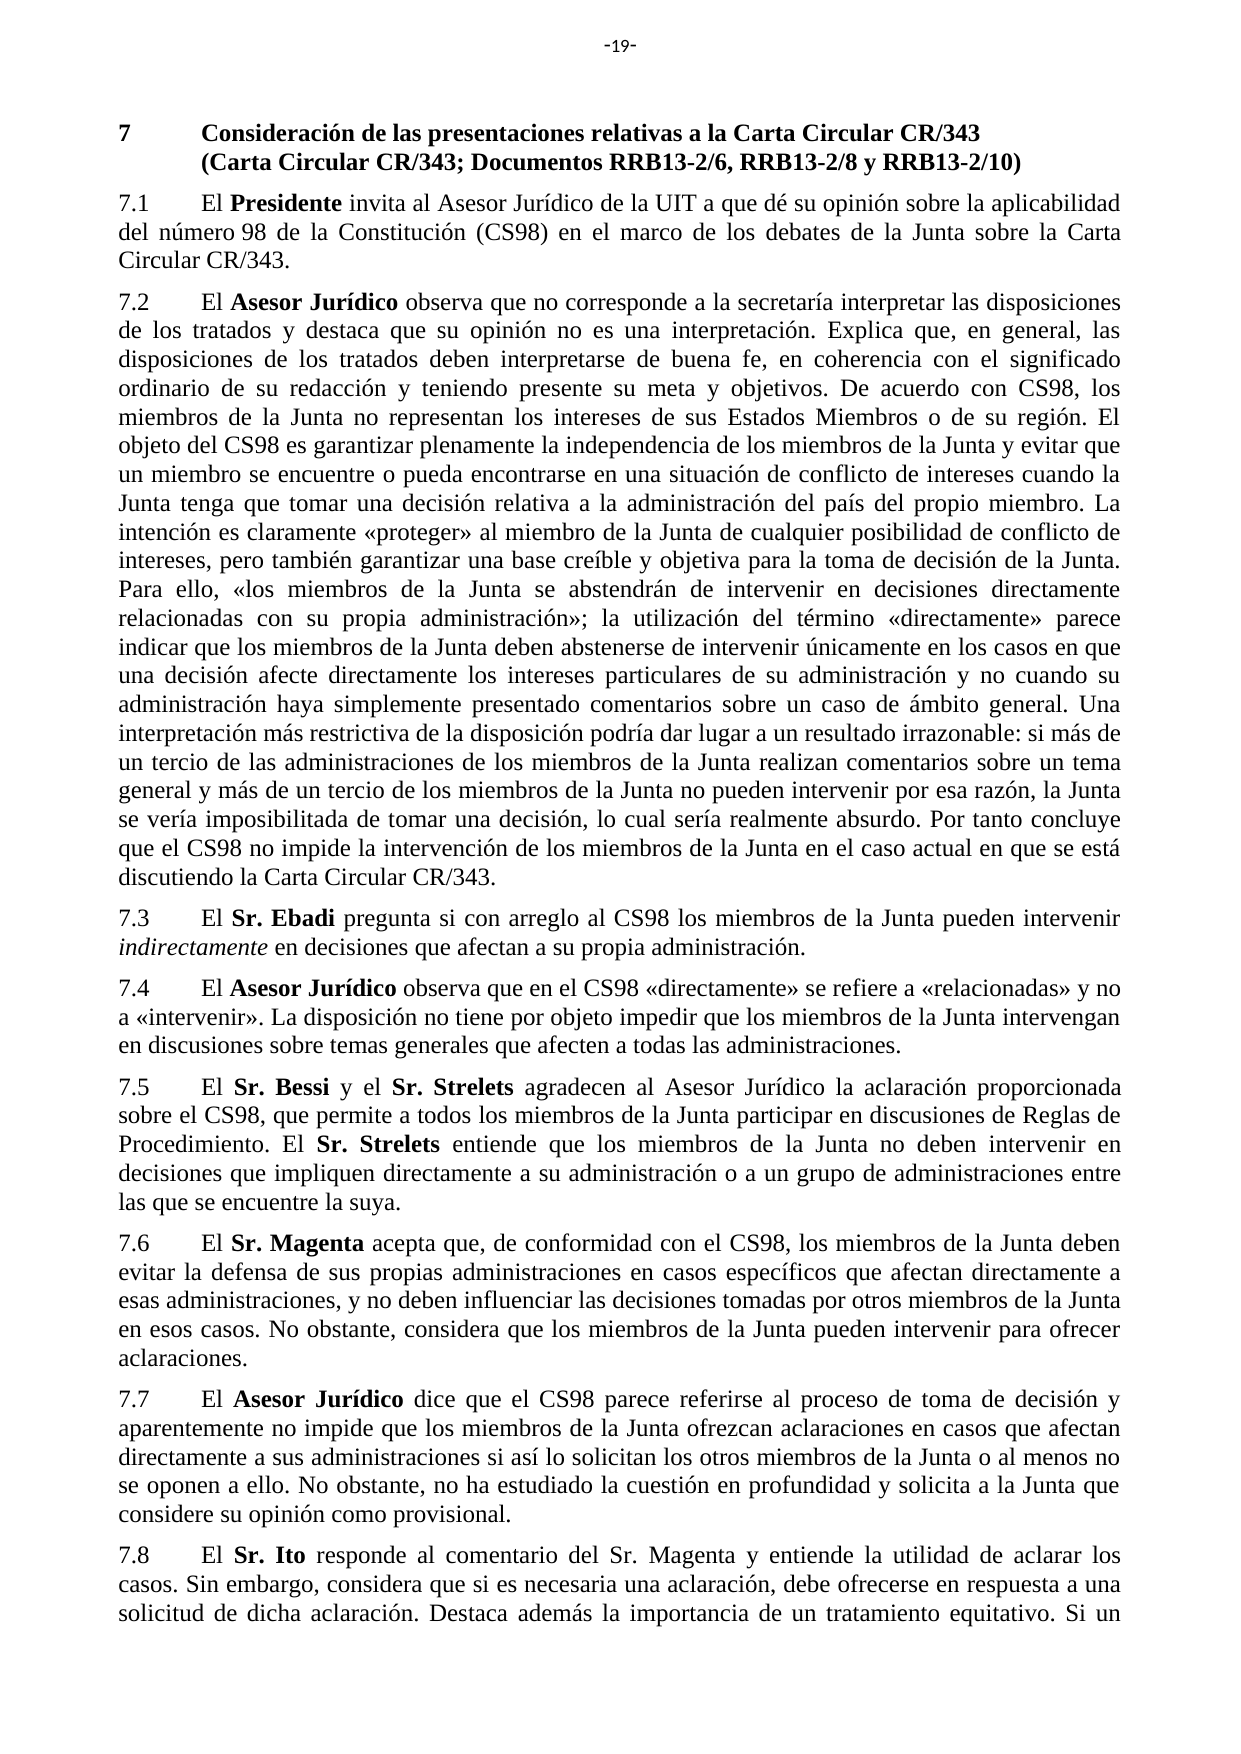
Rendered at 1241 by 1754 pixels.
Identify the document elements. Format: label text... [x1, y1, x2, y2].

text 7.7 El Asesor Jurídico dice que el CS98 parece referirse al proceso de toma de decisión y aparentemente no impide que los miembros de la Junta ofrezcan aclaraciones en casos que afectan directamente a sus administraciones si así lo solicitan los otros miembros de la Junta o al menos no se oponen a ello. No obstante, no ha estudiado la cuestión en profundidad y solicita a la Junta que considere su opinión como provisional. [118, 1384, 1122, 1528]
text 7.3 El Sr. Ebadi pregunta si con arreglo al CS98 los miembros de la Junta pueden intervenir indirectamente en decisiones que afectan a su propia administración. [118, 903, 1122, 961]
text 7.1 El Presidente invita al Asesor Jurídico de la UIT a que dé su opinión sobre la aplicabilidad del número 98 de la Constitución (CS98) en el marco de los debates de la Junta sobre la Carta Circular CR/343. [118, 188, 1122, 274]
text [118, 1541, 1122, 1627]
text 7.4 El Asesor Jurídico observa que en el CS98 «directamente» se refiere a «relacionadas» y no a «intervenir». La disposición no tiene por objeto impedir que los miembros de la Junta intervengan en discusiones sobre temas generales que afecten a todas las administraciones. [118, 973, 1122, 1059]
text 7.6 El Sr. Magenta acepta que, de conformidad con el CS98, los miembros de la Junta deben evitar la defensa de sus propias administraciones en casos específicos que afectan directamente a esas administraciones, y no deben influenciar las decisiones tomadas por otros miembros de la Junta en esos casos. No obstante, considera que los miembros de la Junta pueden intervenir para ofrecer aclaraciones. [118, 1228, 1122, 1372]
text 7.5 El Sr. Bessi y el Sr. Strelets agradecen al Asesor Jurídico la aclaración proporcionada sobre el CS98, que permite a todos los miembros de la Junta participar en discusiones de Reglas de Procedimiento. El Sr. Strelets entiende que los miembros de la Junta no deben intervenir en decisiones que impliquen directamente a su administración o a un grupo de administraciones entre las que se encuentre la suya. [118, 1072, 1122, 1216]
text 7.2 El Asesor Jurídico observa que no corresponde a la secretaría interpretar las disposiciones de los tratados y destaca que su opinión no es una interpretación. Explica que, en general, las disposiciones de los tratados deben interpretarse de buena fe, en coherencia con el significado ordinario de su redacción y teniendo presente su meta y objetivos. De acuerdo con CS98, los miembros de la Junta no representan los intereses de sus Estados Miembros o de su región. El objeto del CS98 es garantizar plenamente la independencia de los miembros de la Junta y evitar que un miembro se encuentre o pueda encontrarse en una situación de conflicto de intereses cuando la Junta tenga que tomar una decisión relativa a la administración del país del propio miembro. La intención es claramente «proteger» al miembro de la Junta de cualquier posibilidad de conflicto de intereses, pero también garantizar una base creíble y objetiva para la toma de decisión de la Junta. Para ello, «los miembros de la Junta se abstendrán de intervenir en decisiones directamente relacionadas con su propia administración»; la utilización del término «directamente» parece indicar que los miembros de la Junta deben abstenerse de intervenir únicamente en los casos en que una decisión afecte directamente los intereses particulares de su administración y no cuando su administración haya simplemente presentado comentarios sobre un caso de ámbito general. Una interpretación más restrictiva de la disposición podría dar lugar a un resultado irrazonable: si más de un tercio de las administraciones de los miembros de la Junta realizan comentarios sobre un tema general y más de un tercio de los miembros de la Junta no pueden intervenir por esa razón, la Junta se vería imposibilitada de tomar una decisión, lo cual sería realmente absurdo. Por tanto concluye que el CS98 no impide la intervención de los miembros de la Junta en el caso actual en que se está discutiendo la Carta Circular CR/343. [118, 287, 1122, 891]
text 7 Consideración de las presentaciones relativas a la Carta Circular CR/343 (Carta Circular CR/343; Documentos RRB13-2/6, RRB13-2/8 y RRB13-2/10) [118, 118, 1122, 176]
